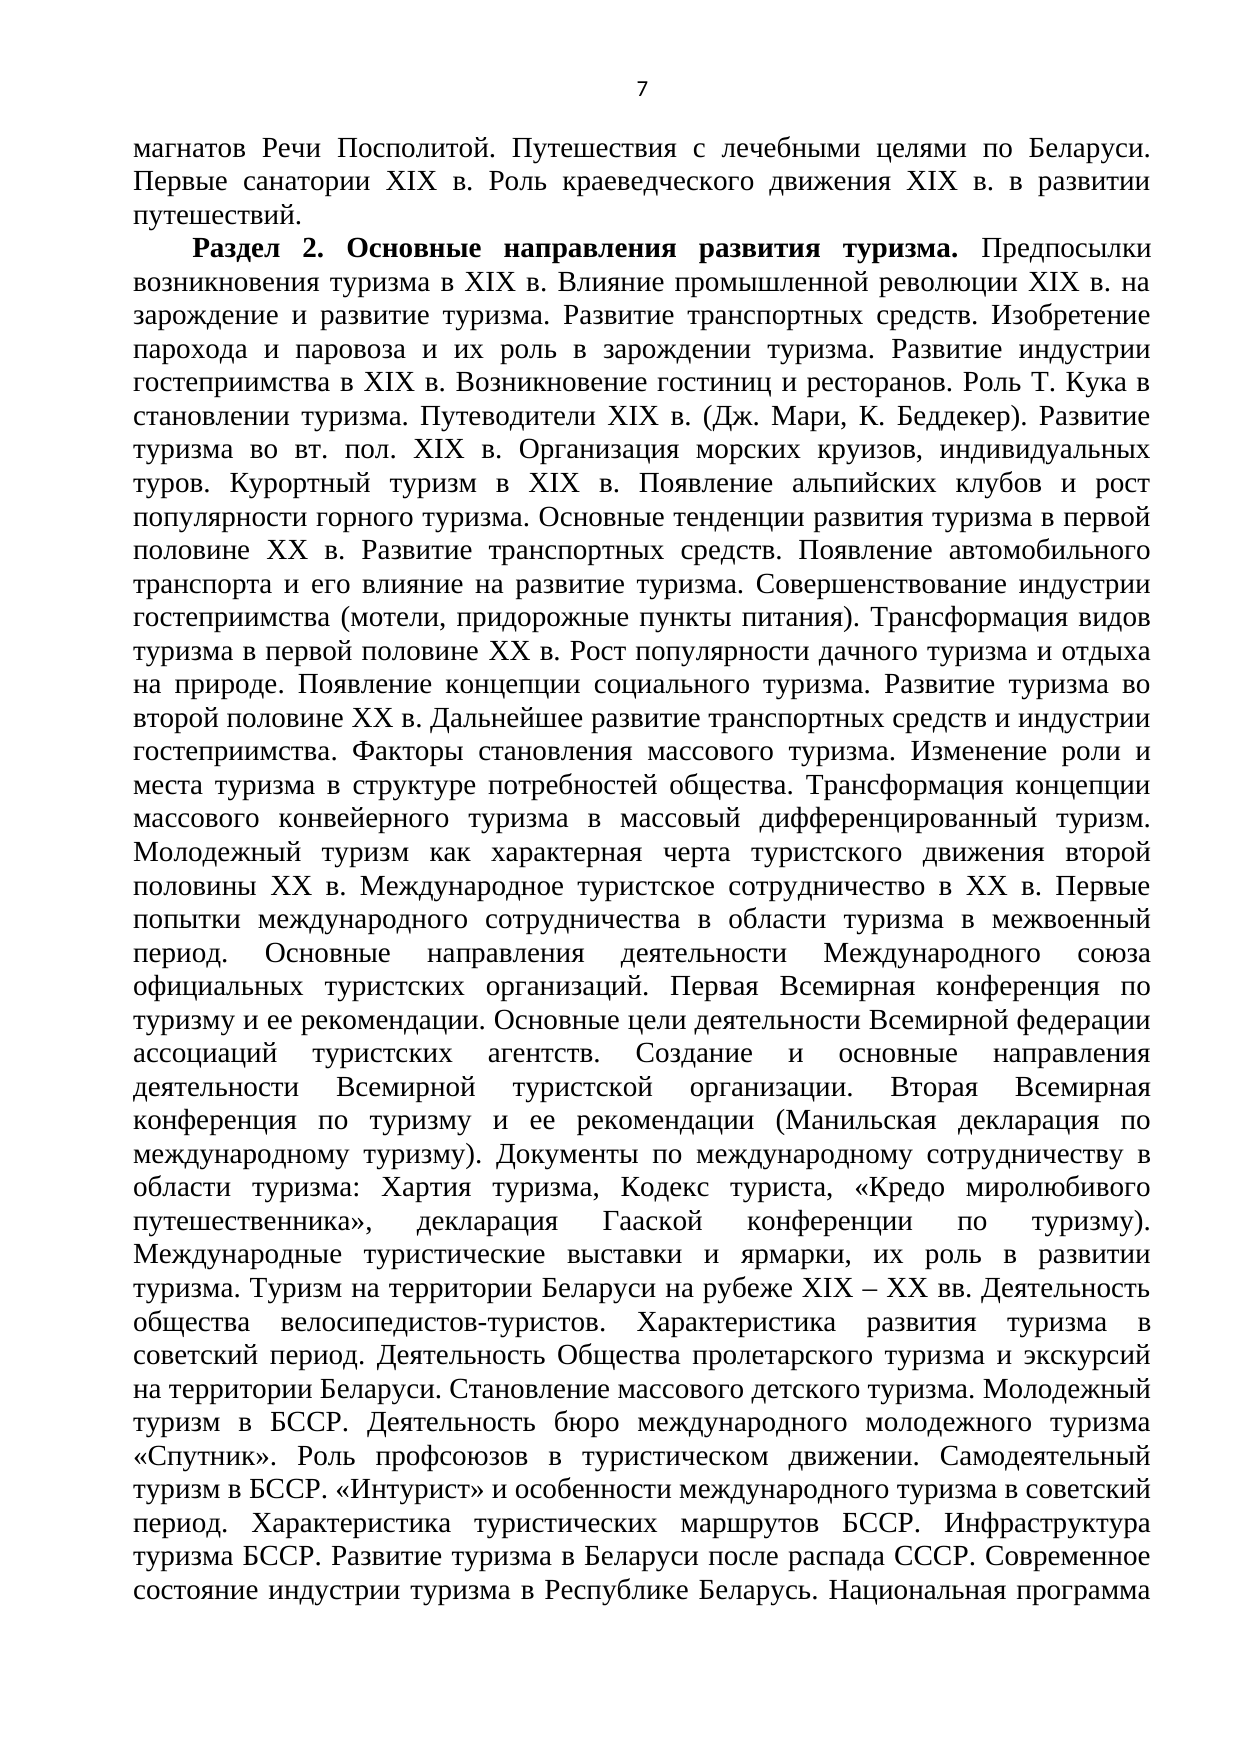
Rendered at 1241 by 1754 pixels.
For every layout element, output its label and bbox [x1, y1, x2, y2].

text [133, 130, 1152, 230]
text [133, 230, 1152, 1606]
